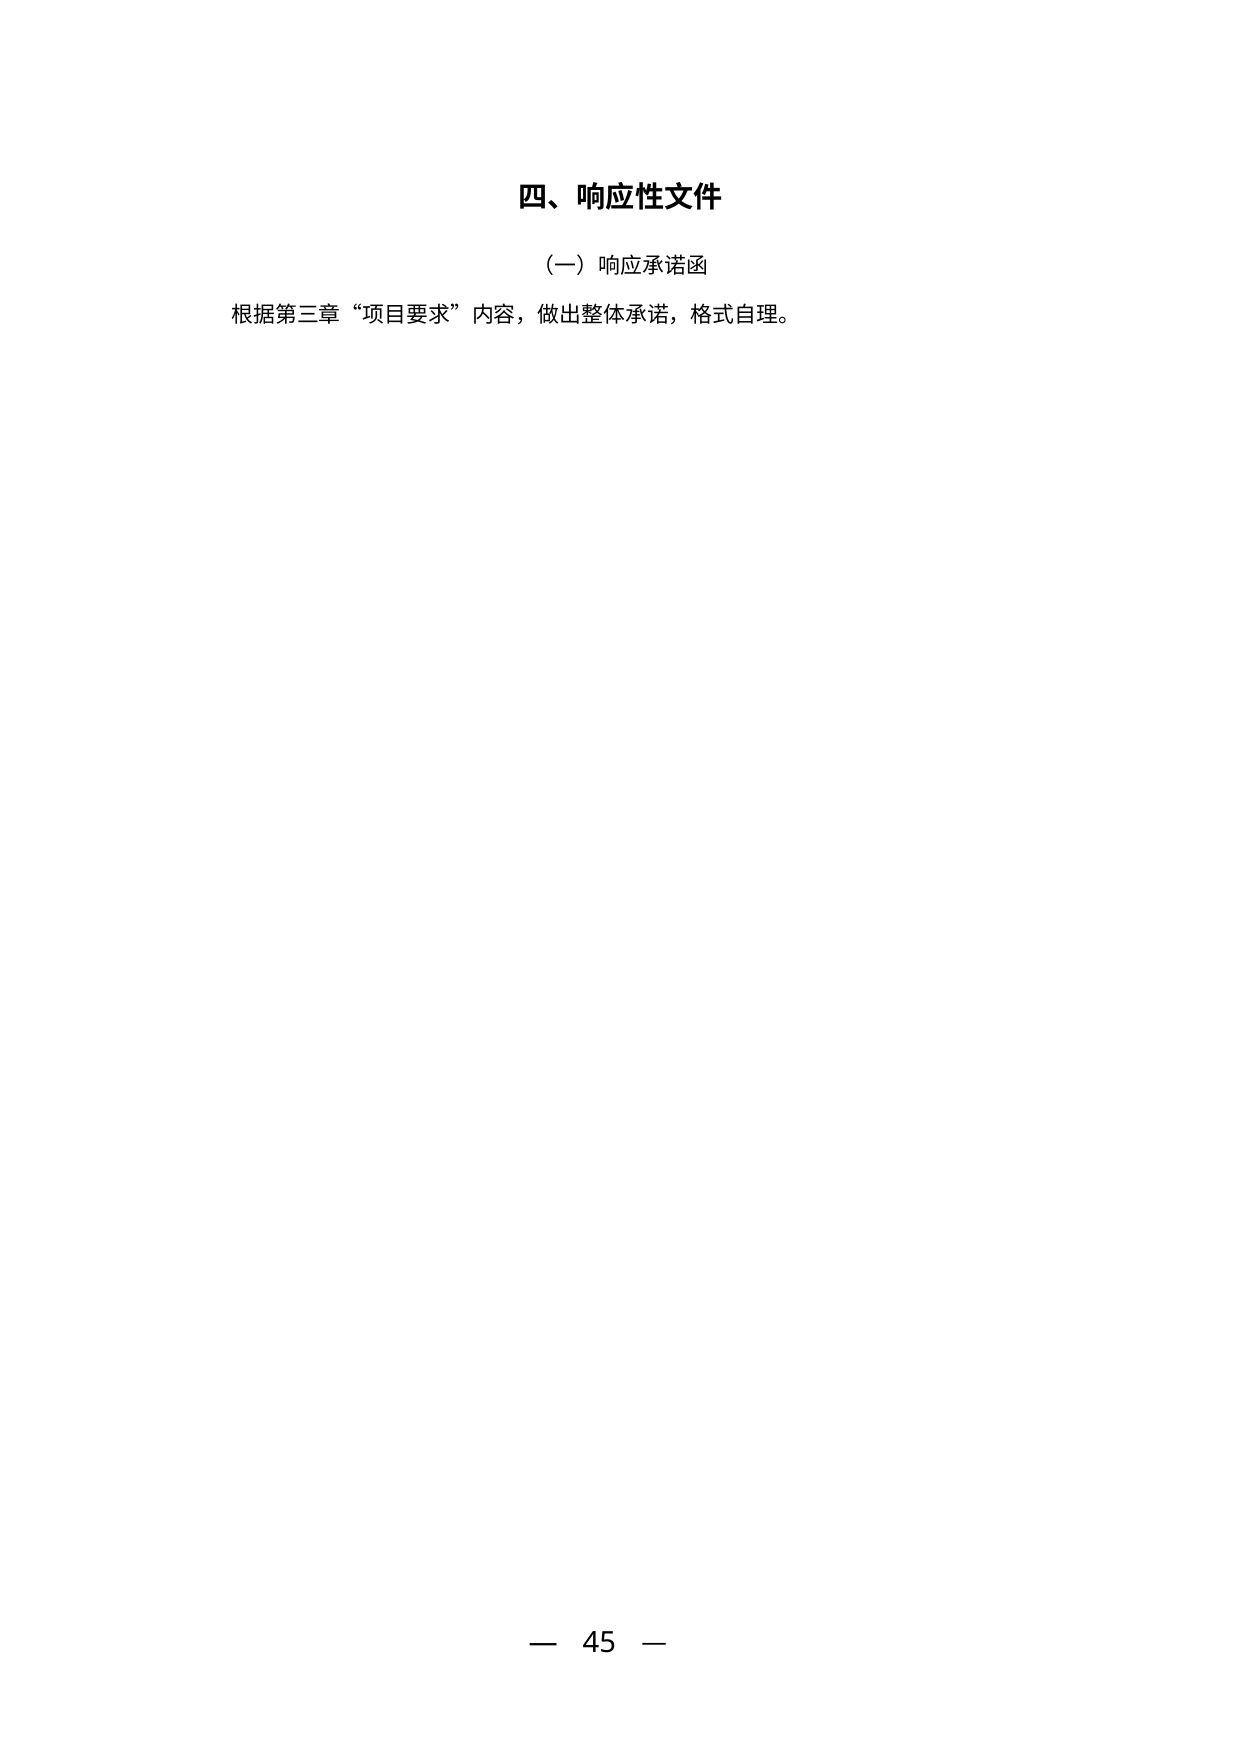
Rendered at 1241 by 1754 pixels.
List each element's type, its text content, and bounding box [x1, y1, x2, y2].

text 根据第三章“项目要求”内容，做出整体承诺，格式自理。 [187, 296, 1053, 329]
text 四、响应性文件 [187, 162, 1053, 227]
text （一）响应承诺函 [187, 248, 1053, 281]
